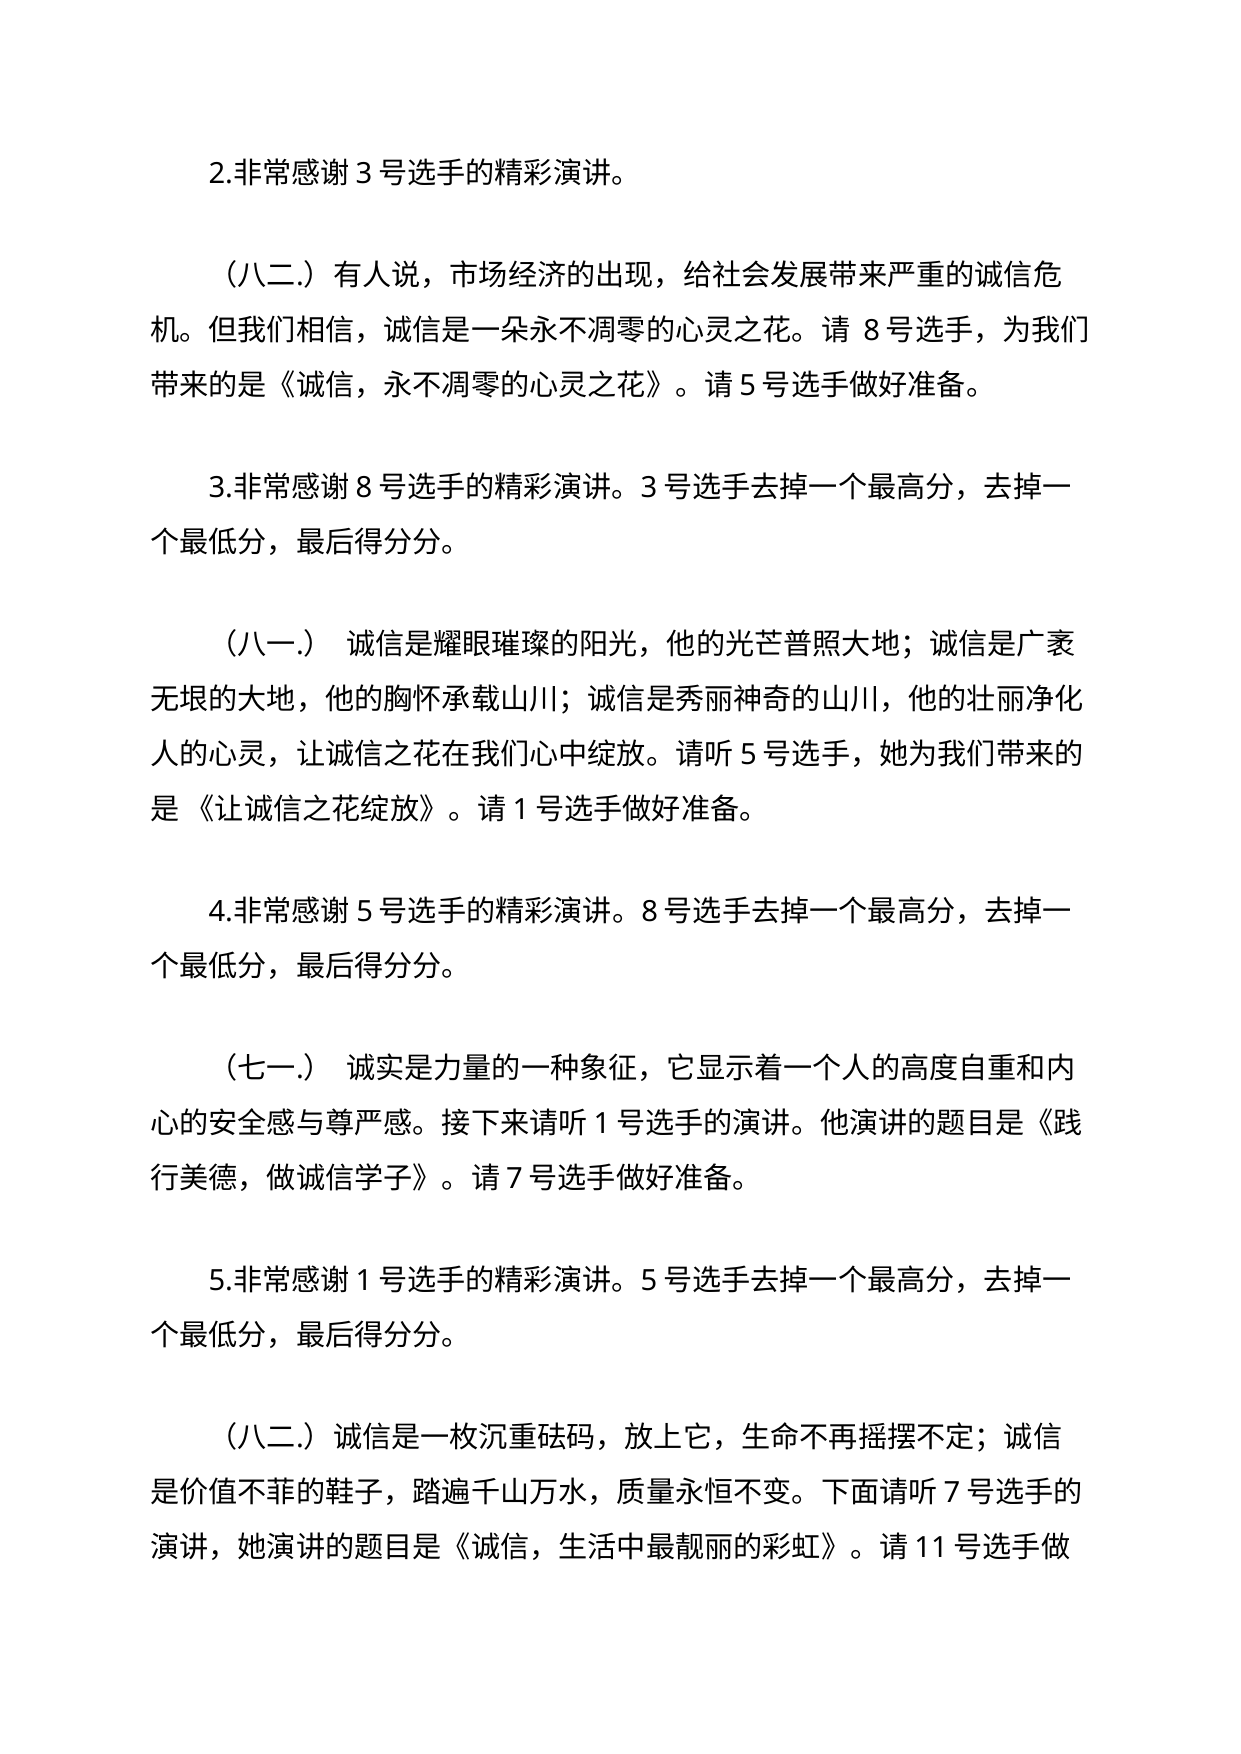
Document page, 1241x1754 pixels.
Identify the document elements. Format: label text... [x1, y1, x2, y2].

text （七一.） 诚实是力量的一种象征，它显示着一个人的高度自重和内心的安全感与尊严感。接下来请听1号选手的演讲。他演讲的题目是《践行美德，做诚信学子》。请7号选手做好准备。 [150, 1044, 1090, 1197]
text 2.非常感谢3号选手的精彩演讲。 [150, 150, 1090, 192]
text （八一.） 诚信是耀眼璀璨的阳光，他的光芒普照大地；诚信是广袤无垠的大地，他的胸怀承载山川；诚信是秀丽神奇的山川，他的壮丽净化人的心灵，让诚信之花在我们心中绽放。请听 5号选手，她为我们带来的是 《让诚信之花绽放》。请1号选手做好准备。 [150, 621, 1090, 828]
text 5.非常感谢1号选手的精彩演讲。5号选手去掉一个最高分，去掉一个最低分，最后得分分。 [150, 1256, 1090, 1354]
text （八二.）有人说，市场经济的出现，给社会发展带来严重的诚信危机。但我们相信，诚信是一朵永不凋零的心灵之花。请 8号选手，为我们带来的是《诚信，永不凋零的心灵之花》。请5号选手做好准备。 [150, 252, 1090, 404]
text 4.非常感谢 5号选手的精彩演讲。8号选手去掉一个最高分，去掉一个最低分，最后得分分。 [150, 888, 1090, 985]
text 3.非常感谢8号选手的精彩演讲。3号选手去掉一个最高分，去掉一个最低分，最后得分分。 [150, 464, 1090, 561]
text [150, 1413, 1090, 1566]
